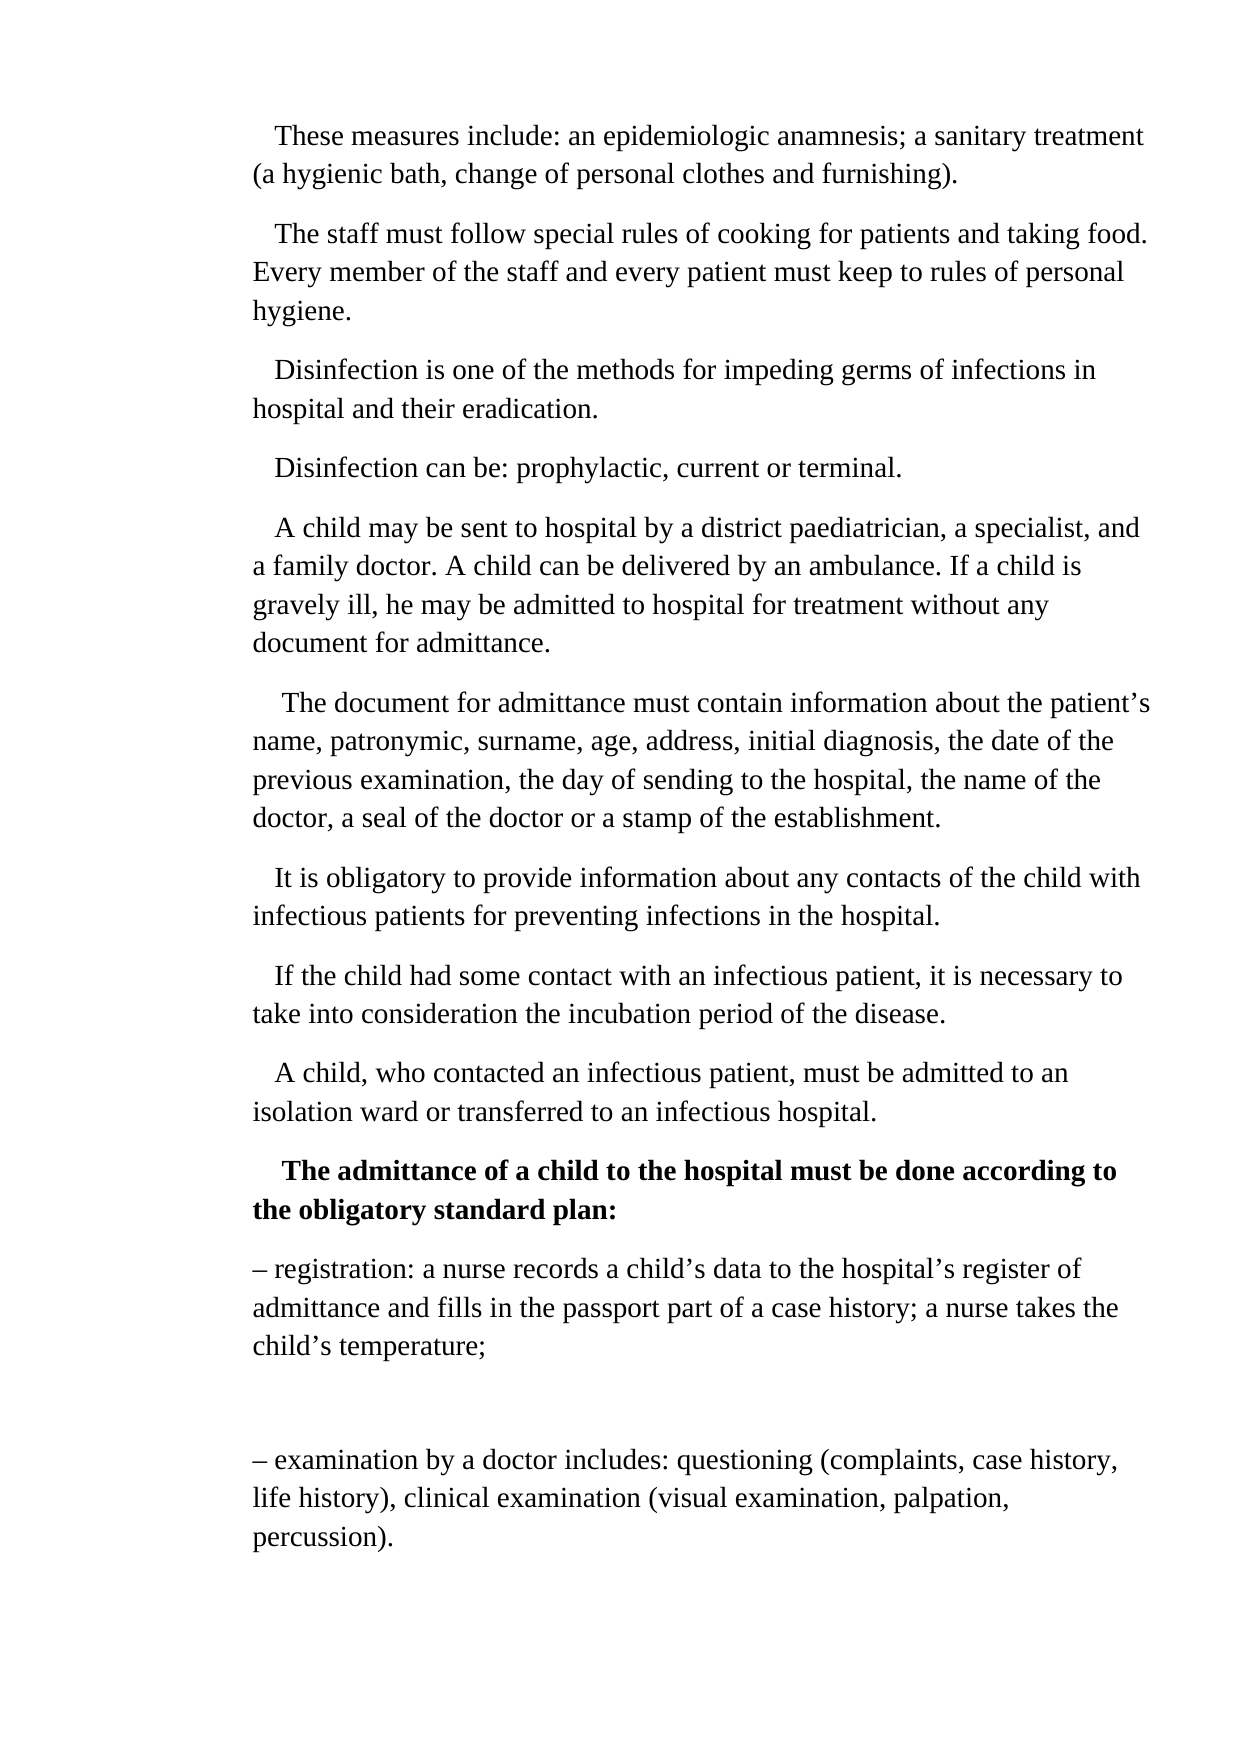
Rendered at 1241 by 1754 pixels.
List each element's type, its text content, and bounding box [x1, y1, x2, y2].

text If the child had some contact with an infectious patient, it is necessary to take into consideration the incubation period of the disease. [252, 958, 1152, 1030]
text – examination by a doctor includes: questioning (complaints, case history, life history), clinical examination (visual examination, palpation, percussion). [252, 1442, 1152, 1552]
text Disinfection can be: prophylactic, current or terminal. [252, 450, 1152, 484]
text It is obligatory to provide information about any contacts of the child with infectious patients for preventing infections in the hospital. [252, 860, 1152, 932]
text The staff must follow special rules of cooking for patients and taking food. Every member of the staff and every patient must keep to rules of personal hygiene. [252, 216, 1152, 327]
text A child, who contacted an infectious patient, must be admitted to an isolation ward or transferred to an infectious hospital. [252, 1056, 1152, 1128]
text The admittance of a child to the hospital must be done according to the obligatory standard plan: [252, 1153, 1152, 1226]
text A child may be sent to hospital by a district paediatrician, a specialist, and a family doctor. A child can be delivered by an ambulance. If a child is gravely ill, he may be admitted to hospital for treatment without any document for admittance. [252, 510, 1152, 659]
text – registration: a nurse records a child’s data to the hospital’s register of admittance and fills in the passport part of a case history; a nurse takes the child’s temperature; [252, 1251, 1152, 1362]
text Disinfection is one of the methods for impeding germs of infections in hospital and their eradication. [252, 352, 1152, 424]
text The document for admittance must contain information about the patient’s name, patronymic, surname, age, address, initial diagnosis, the date of the previous examination, the day of sending to the hospital, the name of the doctor, a seal of the doctor or a stamp of the establishment. [252, 685, 1152, 834]
text These measures include: an epidemiologic anamnesis; a sanitary treatment (a hygienic bath, change of personal clothes and furnishing). [252, 118, 1152, 190]
